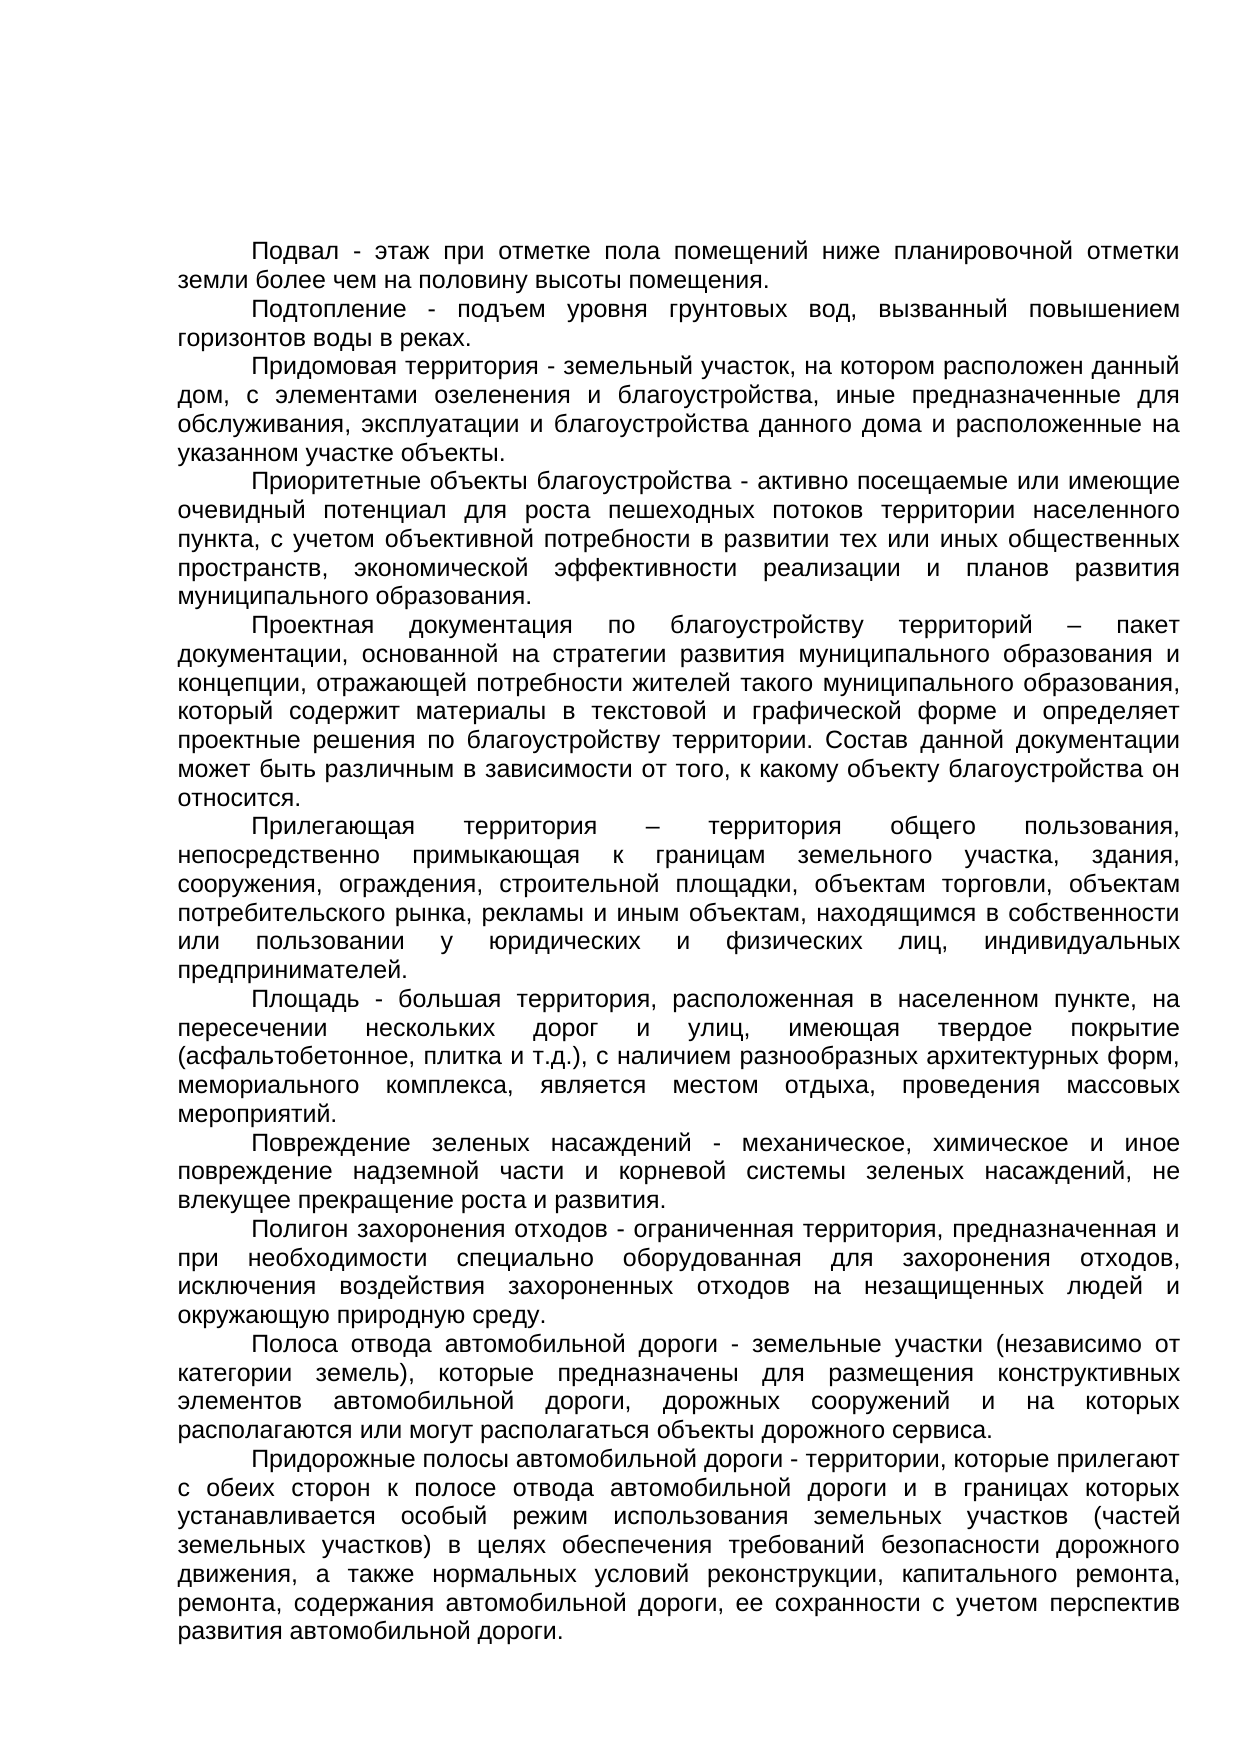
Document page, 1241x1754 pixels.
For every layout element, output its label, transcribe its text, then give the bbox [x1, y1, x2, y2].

text Повреждение зеленых насаждений - механическое, химическое и иное повреждение надземной части и корневой системы зеленых насаждений, не влекущее прекращение роста и развития. [177, 1127, 1181, 1214]
text Подтопление - подъем уровня грунтовых вод, вызванный повышением горизонтов воды в реках. [177, 294, 1181, 351]
text Прилегающая территория – территория общего пользования, непосредственно примыкающая к границам земельного участка, здания, сооружения, ограждения, строительной площадки, объектам торговли, объектам потребительского рынка, рекламы и иным объектам, находящимся в собственности или пользовании у юридических и физических лиц, индивидуальных предпринимателей. [177, 811, 1181, 984]
text Полоса отвода автомобильной дороги - земельные участки (независимо от категории земель), которые предназначены для размещения конструктивных элементов автомобильной дороги, дорожных сооружений и на которых располагаются или могут располагаться объекты дорожного сервиса. [177, 1329, 1181, 1444]
text Полигон захоронения отходов - ограниченная территория, предназначенная и при необходимости специально оборудованная для захоронения отходов, исключения воздействия захороненных отходов на незащищенных людей и окружающую природную среду. [177, 1214, 1181, 1329]
text Приоритетные объекты благоустройства - активно посещаемые или имеющие очевидный потенциал для роста пешеходных потоков территории населенного пункта, с учетом объективной потребности в развитии тех или иных общественных пространств, экономической эффективности реализации и планов развития муниципального образования. [177, 466, 1181, 610]
text Подвал - этаж при отметке пола помещений ниже планировочной отметки земли более чем на половину высоты помещения. [177, 236, 1181, 294]
text Придорожные полосы автомобильной дороги - территории, которые прилегают с обеих сторон к полосе отвода автомобильной дороги и в границах которых устанавливается особый режим использования земельных участков (частей земельных участков) в целях обеспечения требований безопасности дорожного движения, а также нормальных условий реконструкции, капитального ремонта, ремонта, содержания автомобильной дороги, ее сохранности с учетом перспектив развития автомобильной дороги. [177, 1444, 1181, 1645]
text Придомовая территория - земельный участок, на котором расположен данный дом, с элементами озеленения и благоустройства, иные предназначенные для обслуживания, эксплуатации и благоустройства данного дома и расположенные на указанном участке объекты. [177, 351, 1181, 466]
text Проектная документация по благоустройству территорий – пакет документации, основанной на стратегии развития муниципального образования и концепции, отражающей потребности жителей такого муниципального образования, который содержит материалы в текстовой и графической форме и определяет проектные решения по благоустройству территории. Состав данной документации может быть различным в зависимости от того, к какому объекту благоустройства он относится. [177, 610, 1181, 811]
text Площадь - большая территория, расположенная в населенном пункте, на пересечении нескольких дорог и улиц, имеющая твердое покрытие (асфальтобетонное, плитка и т.д.), с наличием разнообразных архитектурных форм, мемориального комплекса, является местом отдыха, проведения массовых мероприятий. [177, 984, 1181, 1127]
